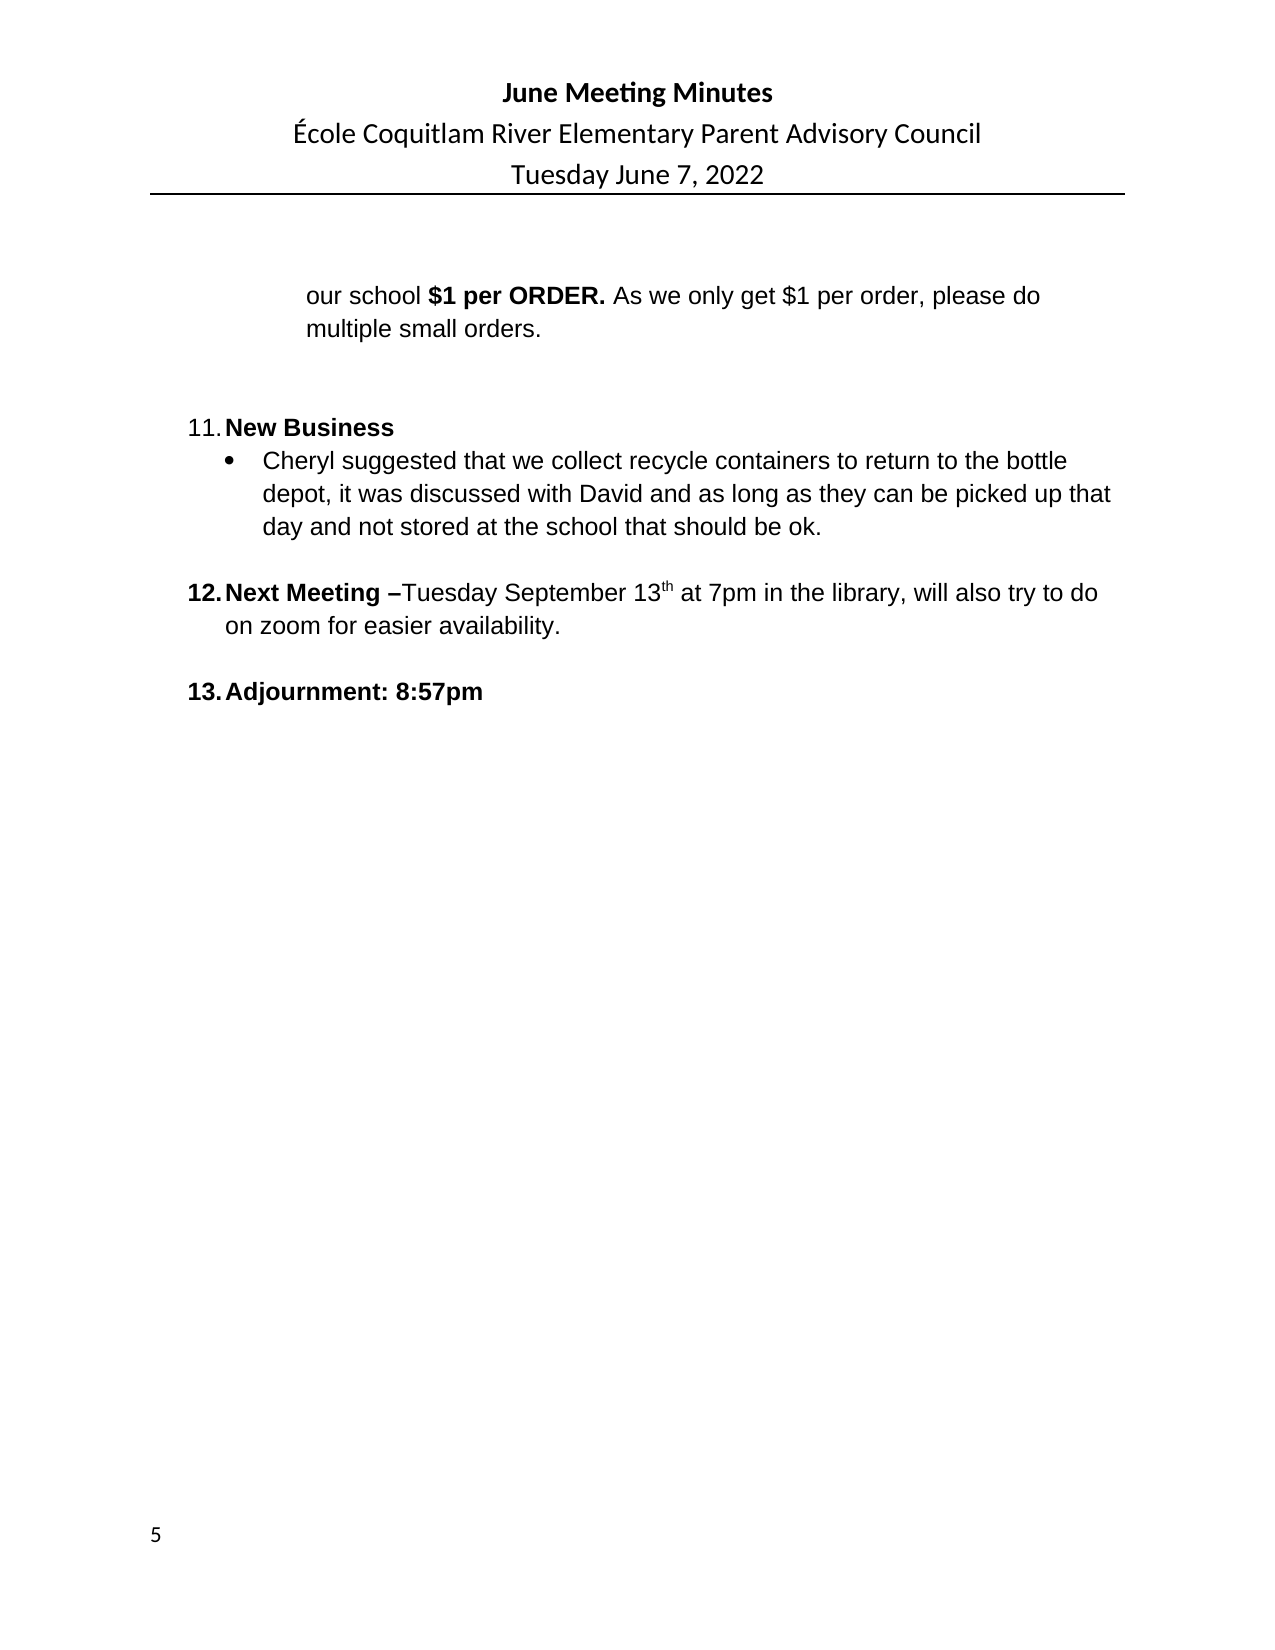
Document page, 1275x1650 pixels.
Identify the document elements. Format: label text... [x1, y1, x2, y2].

list Adjournment: 8:57pm [187, 677, 1125, 706]
list Cheryl suggested that we collect recycle containers to return to the bottle depot, it was discussed with David and as long as they can be picked up that day and not stored at the school that should be ok. [225, 446, 1125, 541]
list New Business [187, 413, 1125, 441]
list Next Meeting –Tuesday September 13th at 7pm in the library, will also try to do on zoom for easier availability. [187, 578, 1125, 640]
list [268, 281, 1125, 342]
